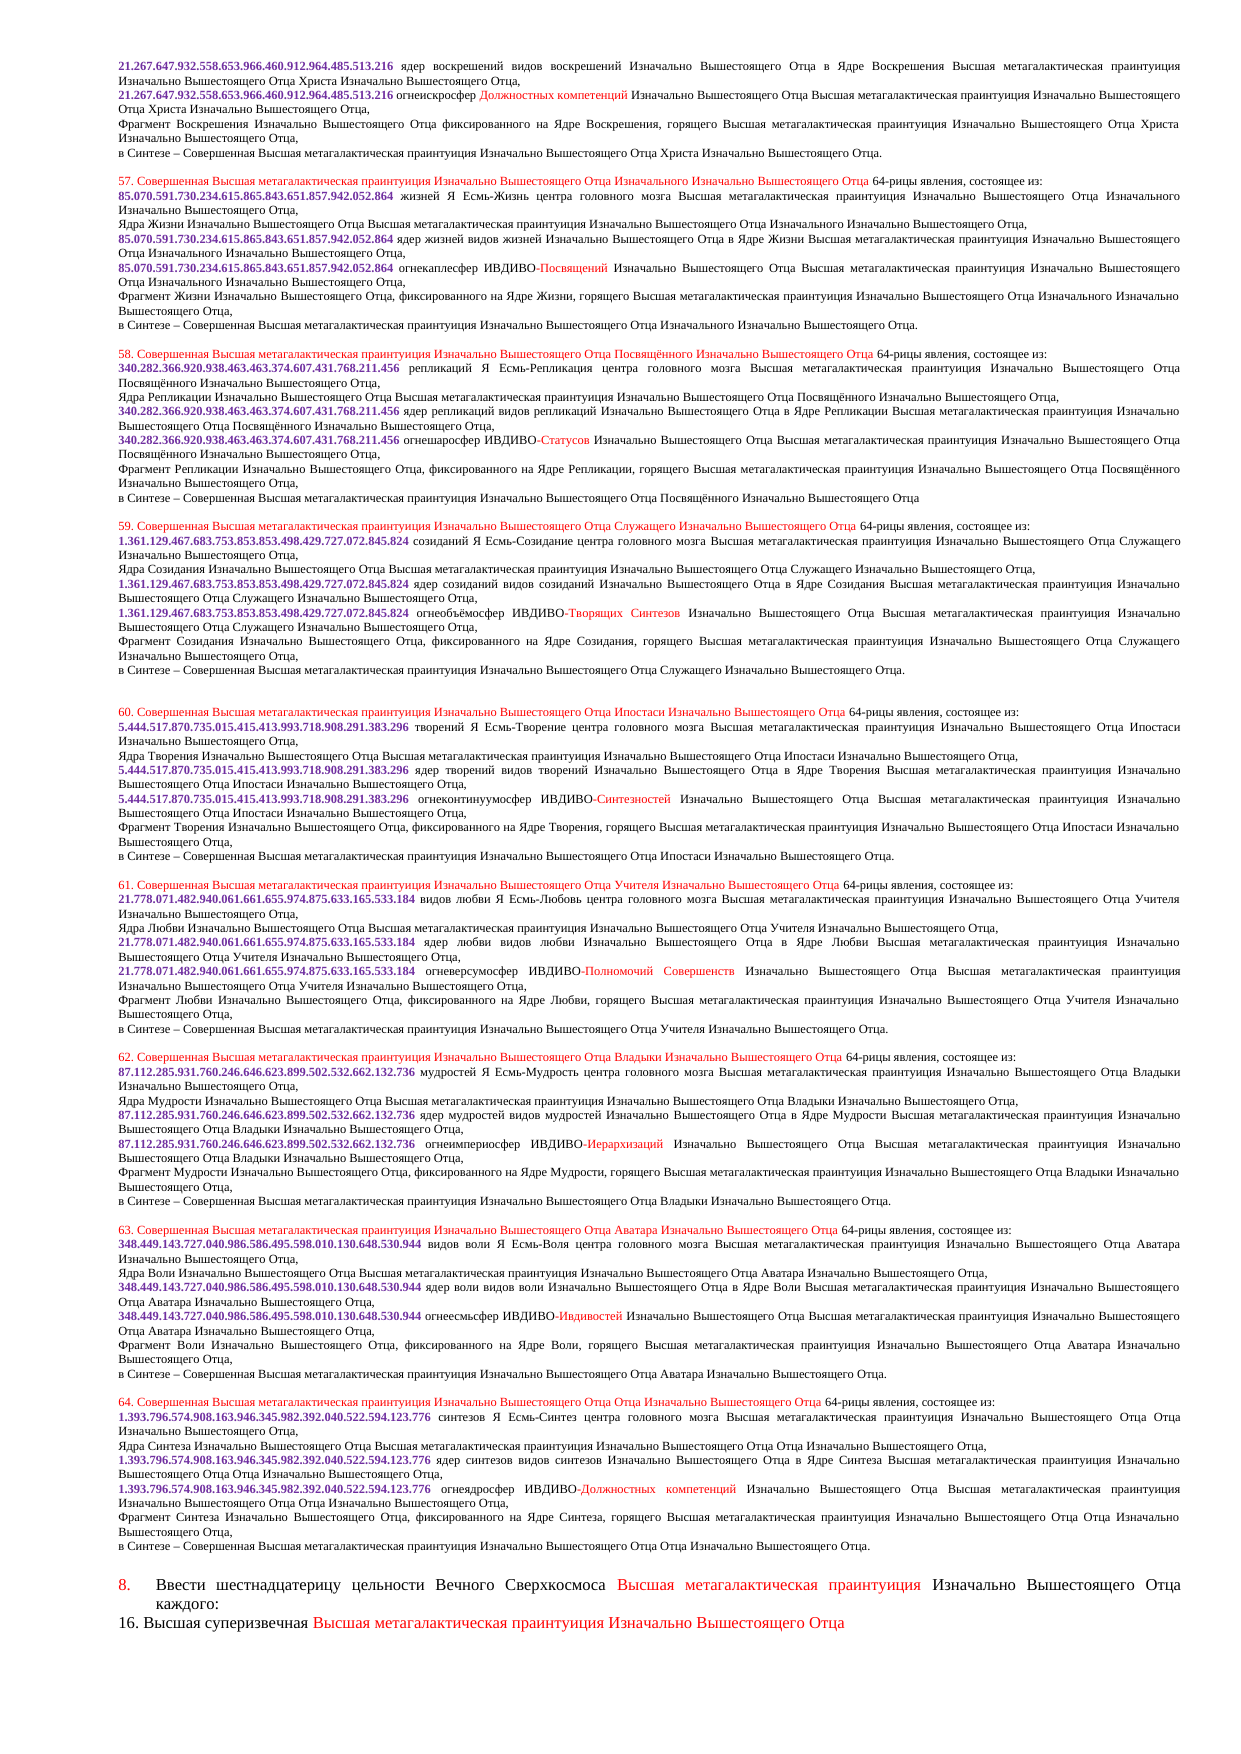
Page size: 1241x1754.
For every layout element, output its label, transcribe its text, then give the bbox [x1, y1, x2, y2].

text 348.449.143.727.040.986.586.495.598.010.130.648.530.944 огнеесмьсфер ИВДИВО-Ивдивостей Изначально Вышестоящего Отца Высшая метагалактическая праинтуиция Изначально Вышестоящего Отца Аватара Изначально Вышестоящего Отца, [118, 1309, 1181, 1338]
text 5.444.517.870.735.015.415.413.993.718.908.291.383.296 огнеконтинуумосфер ИВДИВО-Синтезностей Изначально Вышестоящего Отца Высшая метагалактическая праинтуиция Изначально Вышестоящего Отца Ипостаси Изначально Вышестоящего Отца, [118, 791, 1181, 820]
text Ядра Жизни Изначально Вышестоящего Отца Высшая метагалактическая праинтуиция Изначально Вышестоящего Отца Изначального Изначально Вышестоящего Отца, [118, 217, 1181, 232]
text Фрагмент Воскрешения Изначально Вышестоящего Отца фиксированного на Ядре Воскрешения, горящего Высшая метагалактическая праинтуиция Изначально Вышестоящего Отца Христа Изначально Вышестоящего Отца, [118, 117, 1181, 145]
text 85.070.591.730.234.615.865.843.651.857.942.052.864 жизней Я Есмь-Жизнь центра головного мозга Высшая метагалактическая праинтуиция Изначально Вышестоящего Отца Изначального Изначально Вышестоящего Отца, [118, 188, 1181, 217]
text 21.778.071.482.940.061.661.655.974.875.633.165.533.184 огневерсумосфер ИВДИВО-Полномочий Совершенств Изначально Вышестоящего Отца Высшая метагалактическая праинтуиция Изначально Вышестоящего Отца Учителя Изначально Вышестоящего Отца, [118, 964, 1181, 993]
text 62. Совершенная Высшая метагалактическая праинтуиция Изначально Вышестоящего Отца Владыки Изначально Вышестоящего Отца 64-рицы явления, состоящее из: [118, 1050, 1181, 1064]
text Ядра Воли Изначально Вышестоящего Отца Высшая метагалактическая праинтуиция Изначально Вышестоящего Отца Аватара Изначально Вышестоящего Отца, [118, 1266, 1181, 1280]
text 5.444.517.870.735.015.415.413.993.718.908.291.383.296 ядер творений видов творений Изначально Вышестоящего Отца в Ядре Творения Высшая метагалактическая праинтуиция Изначально Вышестоящего Отца Ипостаси Изначально Вышестоящего Отца, [118, 763, 1181, 791]
text Ядра Синтеза Изначально Вышестоящего Отца Высшая метагалактическая праинтуиция Изначально Вышестоящего Отца Отца Изначально Вышестоящего Отца, [118, 1438, 1181, 1453]
text 58. Совершенная Высшая метагалактическая праинтуиция Изначально Вышестоящего Отца Посвящённого Изначально Вышестоящего Отца 64-рицы явления, состоящее из: [118, 347, 1181, 361]
text 1.361.129.467.683.753.853.853.498.429.727.072.845.824 ядер созиданий видов созиданий Изначально Вышестоящего Отца в Ядре Созидания Высшая метагалактическая праинтуиция Изначально Вышестоящего Отца Служащего Изначально Вышестоящего Отца, [118, 577, 1181, 605]
text в Синтезе – Совершенная Высшая метагалактическая праинтуиция Изначально Вышестоящего Отца Аватара Изначально Вышестоящего Отца. [118, 1366, 1181, 1381]
text 21.267.647.932.558.653.966.460.912.964.485.513.216 ядер воскрешений видов воскрешений Изначально Вышестоящего Отца в Ядре Воскрешения Высшая метагалактическая праинтуиция Изначально Вышестоящего Отца Христа Изначально Вышестоящего Отца, [118, 59, 1181, 88]
text Фрагмент Воли Изначально Вышестоящего Отца, фиксированного на Ядре Воли, горящего Высшая метагалактическая праинтуиция Изначально Вышестоящего Отца Аватара Изначально Вышестоящего Отца, [118, 1338, 1181, 1366]
text в Синтезе – Совершенная Высшая метагалактическая праинтуиция Изначально Вышестоящего Отца Изначального Изначально Вышестоящего Отца. [118, 318, 1181, 332]
text 348.449.143.727.040.986.586.495.598.010.130.648.530.944 ядер воли видов воли Изначально Вышестоящего Отца в Ядре Воли Высшая метагалактическая праинтуиция Изначально Вышестоящего Отца Аватара Изначально Вышестоящего Отца, [118, 1280, 1181, 1309]
text 21.778.071.482.940.061.661.655.974.875.633.165.533.184 видов любви Я Есмь-Любовь центра головного мозга Высшая метагалактическая праинтуиция Изначально Вышестоящего Отца Учителя Изначально Вышестоящего Отца, [118, 892, 1181, 921]
text 340.282.366.920.938.463.463.374.607.431.768.211.456 огнешаросфер ИВДИВО-Статусов Изначально Вышестоящего Отца Высшая метагалактическая праинтуиция Изначально Вышестоящего Отца Посвящённого Изначально Вышестоящего Отца, [118, 433, 1181, 462]
text Ядра Репликации Изначально Вышестоящего Отца Высшая метагалактическая праинтуиция Изначально Вышестоящего Отца Посвящённого Изначально Вышестоящего Отца, [118, 390, 1181, 404]
text Фрагмент Репликации Изначально Вышестоящего Отца, фиксированного на Ядре Репликации, горящего Высшая метагалактическая праинтуиция Изначально Вышестоящего Отца Посвящённого Изначально Вышестоящего Отца, [118, 462, 1181, 490]
text 85.070.591.730.234.615.865.843.651.857.942.052.864 ядер жизней видов жизней Изначально Вышестоящего Отца в Ядре Жизни Высшая метагалактическая праинтуиция Изначально Вышестоящего Отца Изначального Изначально Вышестоящего Отца, [118, 232, 1181, 260]
text 85.070.591.730.234.615.865.843.651.857.942.052.864 огнекаплесфер ИВДИВО-Посвящений Изначально Вышестоящего Отца Высшая метагалактическая праинтуиция Изначально Вышестоящего Отца Изначального Изначально Вышестоящего Отца, [118, 260, 1181, 289]
text 61. Совершенная Высшая метагалактическая праинтуиция Изначально Вышестоящего Отца Учителя Изначально Вышестоящего Отца 64-рицы явления, состоящее из: [118, 878, 1181, 892]
text 340.282.366.920.938.463.463.374.607.431.768.211.456 ядер репликаций видов репликаций Изначально Вышестоящего Отца в Ядре Репликации Высшая метагалактическая праинтуиция Изначально Вышестоящего Отца Посвящённого Изначально Вышестоящего Отца, [118, 404, 1181, 433]
text 63. Совершенная Высшая метагалактическая праинтуиция Изначально Вышестоящего Отца Аватара Изначально Вышестоящего Отца 64-рицы явления, состоящее из: [118, 1223, 1181, 1237]
text 340.282.366.920.938.463.463.374.607.431.768.211.456 репликаций Я Есмь-Репликация центра головного мозга Высшая метагалактическая праинтуиция Изначально Вышестоящего Отца Посвящённого Изначально Вышестоящего Отца, [118, 361, 1181, 390]
text в Синтезе – Совершенная Высшая метагалактическая праинтуиция Изначально Вышестоящего Отца Посвящённого Изначально Вышестоящего Отца [118, 490, 1181, 505]
text в Синтезе – Совершенная Высшая метагалактическая праинтуиция Изначально Вышестоящего Отца Владыки Изначально Вышестоящего Отца. [118, 1194, 1181, 1208]
text в Синтезе – Совершенная Высшая метагалактическая праинтуиция Изначально Вышестоящего Отца Ипостаси Изначально Вышестоящего Отца. [118, 849, 1181, 863]
text Фрагмент Творения Изначально Вышестоящего Отца, фиксированного на Ядре Творения, горящего Высшая метагалактическая праинтуиция Изначально Вышестоящего Отца Ипостаси Изначально Вышестоящего Отца, [118, 820, 1181, 849]
text Ядра Созидания Изначально Вышестоящего Отца Высшая метагалактическая праинтуиция Изначально Вышестоящего Отца Служащего Изначально Вышестоящего Отца, [118, 562, 1181, 577]
list Ввести шестнадцатерицу цельности Вечного Сверхкосмоса Высшая метагалактическая праинтуиция Изначально Вышестоящего Отца каждого: [118, 1574, 1181, 1613]
text Фрагмент Созидания Изначально Вышестоящего Отца, фиксированного на Ядре Созидания, горящего Высшая метагалактическая праинтуиция Изначально Вышестоящего Отца Служащего Изначально Вышестоящего Отца, [118, 634, 1181, 663]
text в Синтезе – Совершенная Высшая метагалактическая праинтуиция Изначально Вышестоящего Отца Учителя Изначально Вышестоящего Отца. [118, 1021, 1181, 1036]
text в Синтезе – Совершенная Высшая метагалактическая праинтуиция Изначально Вышестоящего Отца Христа Изначально Вышестоящего Отца. [118, 145, 1181, 160]
text 348.449.143.727.040.986.586.495.598.010.130.648.530.944 видов воли Я Есмь-Воля центра головного мозга Высшая метагалактическая праинтуиция Изначально Вышестоящего Отца Аватара Изначально Вышестоящего Отца, [118, 1237, 1181, 1266]
text Ядра Творения Изначально Вышестоящего Отца Высшая метагалактическая праинтуиция Изначально Вышестоящего Отца Ипостаси Изначально Вышестоящего Отца, [118, 748, 1181, 763]
text 1.393.796.574.908.163.946.345.982.392.040.522.594.123.776 синтезов Я Есмь-Синтез центра головного мозга Высшая метагалактическая праинтуиция Изначально Вышестоящего Отца Отца Изначально Вышестоящего Отца, [118, 1409, 1181, 1438]
text в Синтезе – Совершенная Высшая метагалактическая праинтуиция Изначально Вышестоящего Отца Отца Изначально Вышестоящего Отца. [118, 1539, 1181, 1553]
text Фрагмент Мудрости Изначально Вышестоящего Отца, фиксированного на Ядре Мудрости, горящего Высшая метагалактическая праинтуиция Изначально Вышестоящего Отца Владыки Изначально Вышестоящего Отца, [118, 1165, 1181, 1194]
text в Синтезе – Совершенная Высшая метагалактическая праинтуиция Изначально Вышестоящего Отца Служащего Изначально Вышестоящего Отца. [118, 663, 1181, 677]
text 87.112.285.931.760.246.646.623.899.502.532.662.132.736 ядер мудростей видов мудростей Изначально Вышестоящего Отца в Ядре Мудрости Высшая метагалактическая праинтуиция Изначально Вышестоящего Отца Владыки Изначально Вышестоящего Отца, [118, 1108, 1181, 1136]
text 1.361.129.467.683.753.853.853.498.429.727.072.845.824 созиданий Я Есмь-Созидание центра головного мозга Высшая метагалактическая праинтуиция Изначально Вышестоящего Отца Служащего Изначально Вышестоящего Отца, [118, 533, 1181, 562]
text 59. Совершенная Высшая метагалактическая праинтуиция Изначально Вышестоящего Отца Служащего Изначально Вышестоящего Отца 64-рицы явления, состоящее из: [118, 519, 1181, 533]
text Фрагмент Любви Изначально Вышестоящего Отца, фиксированного на Ядре Любви, горящего Высшая метагалактическая праинтуиция Изначально Вышестоящего Отца Учителя Изначально Вышестоящего Отца, [118, 993, 1181, 1021]
text 21.267.647.932.558.653.966.460.912.964.485.513.216 огнеискросфер Должностных компетенций Изначально Вышестоящего Отца Высшая метагалактическая праинтуиция Изначально Вышестоящего Отца Христа Изначально Вышестоящего Отца, [118, 88, 1181, 117]
text Ядра Любви Изначально Вышестоящего Отца Высшая метагалактическая праинтуиция Изначально Вышестоящего Отца Учителя Изначально Вышестоящего Отца, [118, 921, 1181, 935]
text 64. Совершенная Высшая метагалактическая праинтуиция Изначально Вышестоящего Отца Отца Изначально Вышестоящего Отца 64-рицы явления, состоящее из: [118, 1395, 1181, 1409]
text Фрагмент Синтеза Изначально Вышестоящего Отца, фиксированного на Ядре Синтеза, горящего Высшая метагалактическая праинтуиция Изначально Вышестоящего Отца Отца Изначально Вышестоящего Отца, [118, 1510, 1181, 1539]
text 57. Совершенная Высшая метагалактическая праинтуиция Изначально Вышестоящего Отца Изначального Изначально Вышестоящего Отца 64-рицы явления, состоящее из: [118, 174, 1181, 188]
text 21.778.071.482.940.061.661.655.974.875.633.165.533.184 ядер любви видов любви Изначально Вышестоящего Отца в Ядре Любви Высшая метагалактическая праинтуиция Изначально Вышестоящего Отца Учителя Изначально Вышестоящего Отца, [118, 935, 1181, 964]
text 16. Высшая суперизвечная Высшая метагалактическая праинтуиция Изначально Вышестоящего Отца [118, 1613, 1181, 1632]
text 87.112.285.931.760.246.646.623.899.502.532.662.132.736 мудростей Я Есмь-Мудрость центра головного мозга Высшая метагалактическая праинтуиция Изначально Вышестоящего Отца Владыки Изначально Вышестоящего Отца, [118, 1064, 1181, 1093]
text 5.444.517.870.735.015.415.413.993.718.908.291.383.296 творений Я Есмь-Творение центра головного мозга Высшая метагалактическая праинтуиция Изначально Вышестоящего Отца Ипостаси Изначально Вышестоящего Отца, [118, 719, 1181, 748]
text 1.393.796.574.908.163.946.345.982.392.040.522.594.123.776 ядер синтезов видов синтезов Изначально Вышестоящего Отца в Ядре Синтеза Высшая метагалактическая праинтуиция Изначально Вышестоящего Отца Отца Изначально Вышестоящего Отца, [118, 1453, 1181, 1481]
text 1.361.129.467.683.753.853.853.498.429.727.072.845.824 огнеобъёмосфер ИВДИВО-Творящих Синтезов Изначально Вышестоящего Отца Высшая метагалактическая праинтуиция Изначально Вышестоящего Отца Служащего Изначально Вышестоящего Отца, [118, 605, 1181, 634]
text Фрагмент Жизни Изначально Вышестоящего Отца, фиксированного на Ядре Жизни, горящего Высшая метагалактическая праинтуиция Изначально Вышестоящего Отца Изначального Изначально Вышестоящего Отца, [118, 289, 1181, 318]
text Ядра Мудрости Изначально Вышестоящего Отца Высшая метагалактическая праинтуиция Изначально Вышестоящего Отца Владыки Изначально Вышестоящего Отца, [118, 1093, 1181, 1108]
text 87.112.285.931.760.246.646.623.899.502.532.662.132.736 огнеимпериосфер ИВДИВО-Иерархизаций Изначально Вышестоящего Отца Высшая метагалактическая праинтуиция Изначально Вышестоящего Отца Владыки Изначально Вышестоящего Отца, [118, 1136, 1181, 1165]
text 1.393.796.574.908.163.946.345.982.392.040.522.594.123.776 огнеядросфер ИВДИВО-Должностных компетенций Изначально Вышестоящего Отца Высшая метагалактическая праинтуиция Изначально Вышестоящего Отца Отца Изначально Вышестоящего Отца, [118, 1481, 1181, 1510]
text 60. Совершенная Высшая метагалактическая праинтуиция Изначально Вышестоящего Отца Ипостаси Изначально Вышестоящего Отца 64-рицы явления, состоящее из: [118, 705, 1181, 719]
